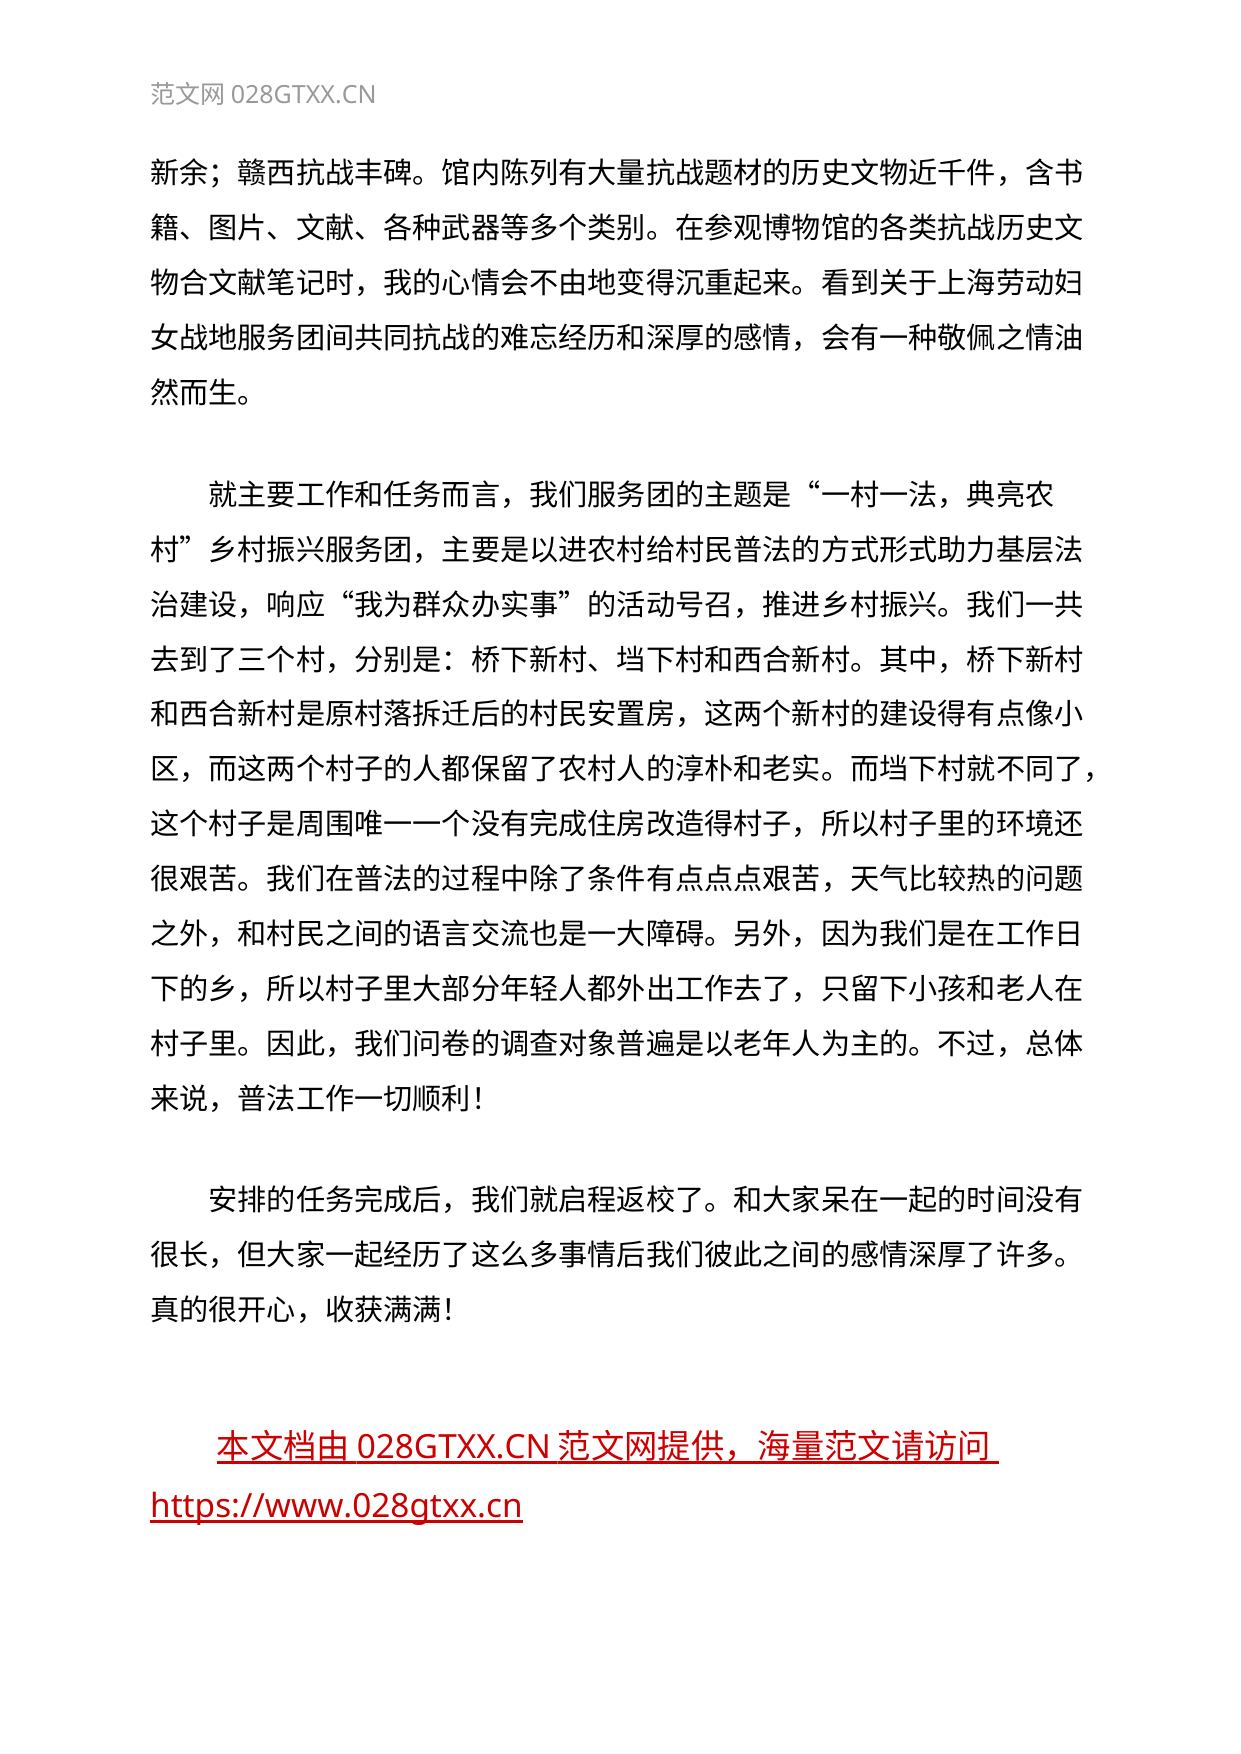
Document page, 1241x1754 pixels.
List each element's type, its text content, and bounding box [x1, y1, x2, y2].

text 安排的任务完成后，我们就启程返校了。和大家呆在一起的时间没有很长，但大家一起经历了这么多事情后我们彼此之间的感情深厚了许多。真的很开心，收获满满！ [150, 1177, 1090, 1329]
text 本文档由028GTXX.CN范文网提供，海量范文请访问 https://www.028gtxx.cn [150, 1420, 1090, 1527]
text 就主要工作和任务而言，我们服务团的主题是“一村一法，典亮农村”乡村振兴服务团，主要是以进农村给村民普法的方式形式助力基层法治建设，响应“我为群众办实事”的活动号召，推进乡村振兴。我们一共去到了三个村，分别是：桥下新村、垱下村和西合新村。其中，桥下新村和西合新村是原村落拆迁后的村民安置房，这两个新村的建设得有点像小区，而这两个村子的人都保留了农村人的淳朴和老实。而垱下村就不同了，这个村子是周围唯一一个没有完成住房改造得村子，所以村子里的环境还很艰苦。我们在普法的过程中除了条件有点点点艰苦，天气比较热的问题之外，和村民之间的语言交流也是一大障碍。另外，因为我们是在工作日下的乡，所以村子里大部分年轻人都外出工作去了，只留下小孩和老人在村子里。因此，我们问卷的调查对象普遍是以老年人为主的。不过，总体来说，普法工作一切顺利！ [150, 471, 1090, 1117]
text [150, 150, 1090, 412]
